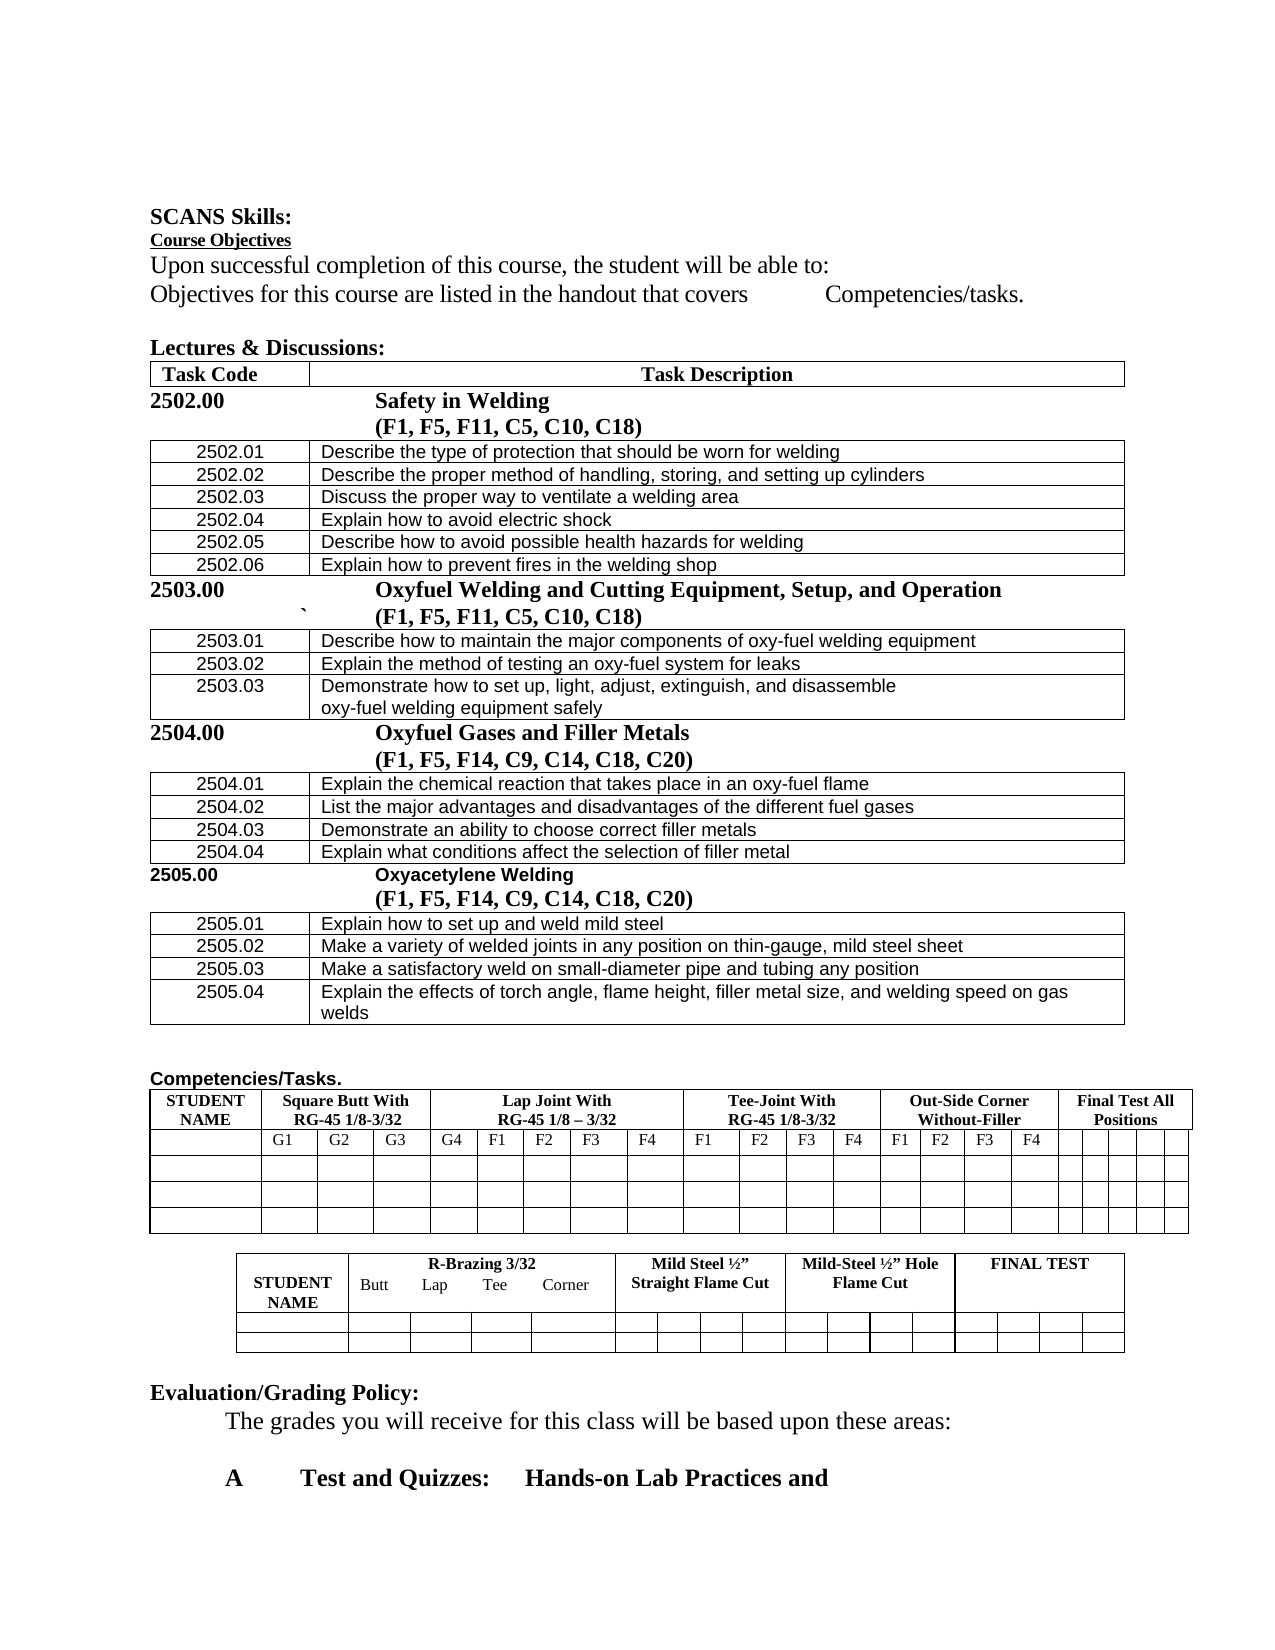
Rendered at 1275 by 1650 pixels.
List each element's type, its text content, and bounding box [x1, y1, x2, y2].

table_cell [684, 1208, 739, 1233]
table_cell [1165, 1130, 1188, 1155]
table_header 2505.01 [151, 913, 309, 934]
table_cell F4 [1012, 1130, 1058, 1155]
table_cell [787, 1182, 833, 1207]
table_cell [834, 1182, 880, 1207]
table_cell List the major advantages and disadvantages of the different fuel gases [310, 796, 1124, 817]
table_cell [472, 1313, 531, 1332]
table_cell [1083, 1313, 1124, 1332]
table_cell G1 [262, 1130, 317, 1155]
table_header STUDENT NAME [237, 1254, 348, 1312]
table_cell [1012, 1182, 1058, 1207]
table_cell [1083, 1182, 1108, 1207]
table_cell [1083, 1156, 1108, 1181]
table_cell [834, 1208, 880, 1233]
table_cell [998, 1333, 1039, 1352]
table_cell [881, 1156, 920, 1181]
table_cell Lap [410, 1273, 471, 1312]
table_cell [658, 1333, 700, 1352]
text Evaluation/Grading Policy: [150, 1379, 1125, 1406]
table_cell [532, 1313, 615, 1332]
table_cell [786, 1333, 827, 1352]
table_cell [787, 1156, 833, 1181]
table_cell [151, 1208, 261, 1233]
table_cell 2502.03 [151, 486, 309, 507]
table_cell [628, 1208, 683, 1233]
table_cell [349, 1333, 410, 1352]
table_cell Explain how to avoid electric shock [310, 509, 1124, 530]
text Competencies/Tasks. [150, 1068, 1125, 1089]
table_cell 2502.05 [151, 531, 309, 553]
table_cell [1137, 1208, 1164, 1233]
text 2503.00 Oxyfuel Welding and Cutting Equipment, Setup, and Operation [150, 576, 1125, 603]
table_cell [965, 1156, 1011, 1181]
table_cell [740, 1156, 786, 1181]
table_header Describe how to maintain the major components of oxy-fuel welding equipment [310, 630, 1124, 652]
table_cell [828, 1313, 869, 1332]
table_cell [828, 1333, 869, 1352]
table_cell [349, 1313, 410, 1332]
table_cell F2 [740, 1130, 786, 1155]
table_cell Describe how to avoid possible health hazards for welding [310, 531, 1124, 553]
table_cell [1137, 1182, 1164, 1207]
table_cell 2505.03 [151, 958, 309, 979]
table_header FINAL TEST [956, 1254, 1124, 1312]
table_cell F1 [684, 1130, 739, 1155]
table_cell [262, 1156, 317, 1181]
table_cell [318, 1156, 373, 1181]
table_cell [1083, 1130, 1108, 1155]
table_cell [1083, 1208, 1108, 1233]
table_cell Tee [471, 1273, 531, 1312]
table_cell [965, 1182, 1011, 1207]
table_header Explain how to set up and weld mild steel [310, 913, 1124, 934]
table_cell [318, 1208, 373, 1233]
table_cell [478, 1156, 523, 1181]
table_cell [684, 1182, 739, 1207]
text (F1, F5, F14, C9, C14, C18, C20) [150, 885, 1125, 912]
table_cell 2504.02 [151, 796, 309, 817]
table_header Explain the chemical reaction that takes place in an oxy-fuel flame [310, 773, 1124, 795]
table_cell [616, 1333, 657, 1352]
table_cell [472, 1333, 531, 1352]
table_cell [1165, 1182, 1188, 1207]
table_header Describe the type of protection that should be worn for welding [310, 441, 1124, 462]
table_cell 2503.02 [151, 653, 309, 674]
table_cell [1165, 1208, 1188, 1233]
table_cell [684, 1156, 739, 1181]
table_cell [1109, 1182, 1136, 1207]
table_cell 2504.03 [151, 819, 309, 840]
table_cell [524, 1182, 570, 1207]
table_cell [374, 1156, 430, 1181]
table_cell [871, 1333, 912, 1352]
text 2505.00 Oxyacetylene Welding [150, 864, 1125, 885]
table_header Mild-Steel ½” Hole Flame Cut [786, 1254, 954, 1312]
text A Test and Quizzes: Hands-on Lab Practices and [150, 1463, 1125, 1492]
table_header Square Butt With RG-45 1/8-3/32 [262, 1090, 430, 1129]
table_cell [1040, 1313, 1082, 1332]
table_cell [881, 1182, 920, 1207]
table_cell [701, 1313, 742, 1332]
table_cell [571, 1182, 627, 1207]
table_cell [1109, 1208, 1136, 1233]
table_cell F3 [787, 1130, 833, 1155]
table_header Final Test All Positions [1059, 1090, 1192, 1129]
table_cell [1012, 1208, 1058, 1233]
table_header 2504.01 [151, 773, 309, 795]
table_cell [478, 1182, 523, 1207]
table_cell [871, 1313, 912, 1332]
text ` (F1, F5, F11, C5, C10, C18) [150, 603, 1125, 629]
table_cell [998, 1313, 1039, 1332]
table_cell [431, 1208, 477, 1233]
table_cell [913, 1313, 954, 1332]
table_cell [237, 1333, 348, 1352]
table_cell Demonstrate an ability to choose correct filler metals [310, 819, 1124, 840]
table_cell [151, 1130, 261, 1155]
table_cell G2 [318, 1130, 373, 1155]
table_cell Explain the method of testing an oxy-fuel system for leaks [310, 653, 1124, 674]
table_cell [913, 1333, 954, 1352]
table_cell Butt [349, 1273, 410, 1312]
table_cell F3 [571, 1130, 627, 1155]
table_cell [151, 1182, 261, 1207]
table_cell [786, 1313, 827, 1332]
table_cell [956, 1333, 997, 1352]
table_cell [151, 1156, 261, 1181]
table_cell G3 [374, 1130, 430, 1155]
table_cell [532, 1333, 615, 1352]
table_cell [478, 1208, 523, 1233]
table_cell Explain how to prevent fires in the welding shop [310, 554, 1124, 575]
table_cell [787, 1208, 833, 1233]
table_cell [1059, 1182, 1082, 1207]
table_cell [921, 1182, 964, 1207]
table_cell [1059, 1208, 1082, 1233]
table_cell [1040, 1333, 1082, 1352]
text (F1, F5, F11, C5, C10, C18) [150, 413, 1125, 440]
table_header Task Code [151, 362, 309, 386]
table_cell [740, 1182, 786, 1207]
table_cell 2502.06 [151, 554, 309, 575]
table_cell 2505.04 [151, 980, 309, 1023]
table_header 2502.01 [151, 441, 309, 462]
table_cell [1012, 1156, 1058, 1181]
table_cell 2502.02 [151, 463, 309, 485]
table_cell 2503.03 [151, 675, 309, 718]
table_cell [658, 1313, 700, 1332]
table_cell [1137, 1156, 1164, 1181]
table_cell F4 [834, 1130, 880, 1155]
table_cell [921, 1156, 964, 1181]
table_cell [318, 1182, 373, 1207]
table_cell [743, 1313, 785, 1332]
table_cell [411, 1313, 471, 1332]
table_cell [411, 1333, 471, 1352]
table_cell 2505.02 [151, 935, 309, 957]
table_cell [1083, 1333, 1124, 1352]
table_cell [628, 1156, 683, 1181]
table_cell [956, 1313, 997, 1332]
table_cell Explain what conditions affect the selection of filler metal [310, 841, 1124, 863]
table_cell G4 [431, 1130, 477, 1155]
table_header Lap Joint With RG-45 1/8 – 3/32 [431, 1090, 683, 1129]
text The grades you will receive for this class will be based upon these areas: [150, 1406, 1125, 1434]
table_header R-Brazing 3/32 [349, 1254, 615, 1273]
table_cell [1165, 1156, 1188, 1181]
table_cell [740, 1208, 786, 1233]
table_cell F4 [628, 1130, 683, 1155]
table_header Mild Steel ½” Straight Flame Cut [616, 1254, 785, 1312]
text Upon successful completion of this course, the student will be able to: [150, 251, 1125, 279]
table_cell [571, 1156, 627, 1181]
table_cell F2 [524, 1130, 570, 1155]
table_cell F1 [478, 1130, 523, 1155]
table_cell Discuss the proper way to ventilate a welding area [310, 486, 1124, 507]
table_header STUDENT NAME [151, 1090, 261, 1129]
table_cell Demonstrate how to set up, light, adjust, extinguish, and disassemble oxy-fuel welding equipment safely [310, 675, 1124, 718]
table_cell [628, 1182, 683, 1207]
table_cell [1109, 1130, 1136, 1155]
text (F1, F5, F14, C9, C14, C18, C20) [150, 746, 1125, 772]
table_cell 2502.04 [151, 509, 309, 530]
table_cell Describe the proper method of handling, storing, and setting up cylinders [310, 463, 1124, 485]
table_cell [881, 1208, 920, 1233]
table_cell [1059, 1156, 1082, 1181]
table_cell Corner [531, 1273, 615, 1312]
text SCANS Skills: [150, 203, 1125, 229]
table_cell [374, 1208, 430, 1233]
table_header Task Description [310, 362, 1124, 386]
table_cell Make a variety of welded joints in any position on thin-gauge, mild steel sheet [310, 935, 1124, 957]
table_cell [743, 1333, 785, 1352]
text Lectures & Discussions: [150, 334, 1125, 361]
table_cell F3 [965, 1130, 1011, 1155]
text 2504.00 Oxyfuel Gases and Filler Metals [150, 720, 1125, 746]
table_cell [965, 1208, 1011, 1233]
table_cell [834, 1156, 880, 1181]
table_cell [524, 1156, 570, 1181]
table_cell [1059, 1130, 1082, 1155]
table_cell F1 [881, 1130, 920, 1155]
table_cell [237, 1313, 348, 1332]
table_cell [1109, 1156, 1136, 1181]
table_cell [1137, 1130, 1164, 1155]
table_cell [431, 1182, 477, 1207]
table_cell 2504.04 [151, 841, 309, 863]
table_cell F2 [921, 1130, 964, 1155]
text Objectives for this course are listed in the handout that covers Competencies/tasks. [150, 279, 1125, 308]
table_cell [616, 1313, 657, 1332]
table_cell Explain the effects of torch angle, flame height, filler metal size, and welding speed on gas welds [310, 980, 1124, 1023]
table_header 2503.01 [151, 630, 309, 652]
table_header Tee-Joint With RG-45 1/8-3/32 [684, 1090, 880, 1129]
table_cell [262, 1208, 317, 1233]
table_cell [701, 1333, 742, 1352]
table_cell [524, 1208, 570, 1233]
table_cell [921, 1208, 964, 1233]
table_cell Make a satisfactory weld on small-diameter pipe and tubing any position [310, 958, 1124, 979]
table_cell [262, 1182, 317, 1207]
table_header Out-Side Corner Without-Filler [881, 1090, 1058, 1129]
table_cell [431, 1156, 477, 1181]
table_cell [571, 1208, 627, 1233]
text Course Objectives [150, 229, 1125, 251]
text 2502.00 Safety in Welding [150, 387, 1125, 413]
table_cell [374, 1182, 430, 1207]
